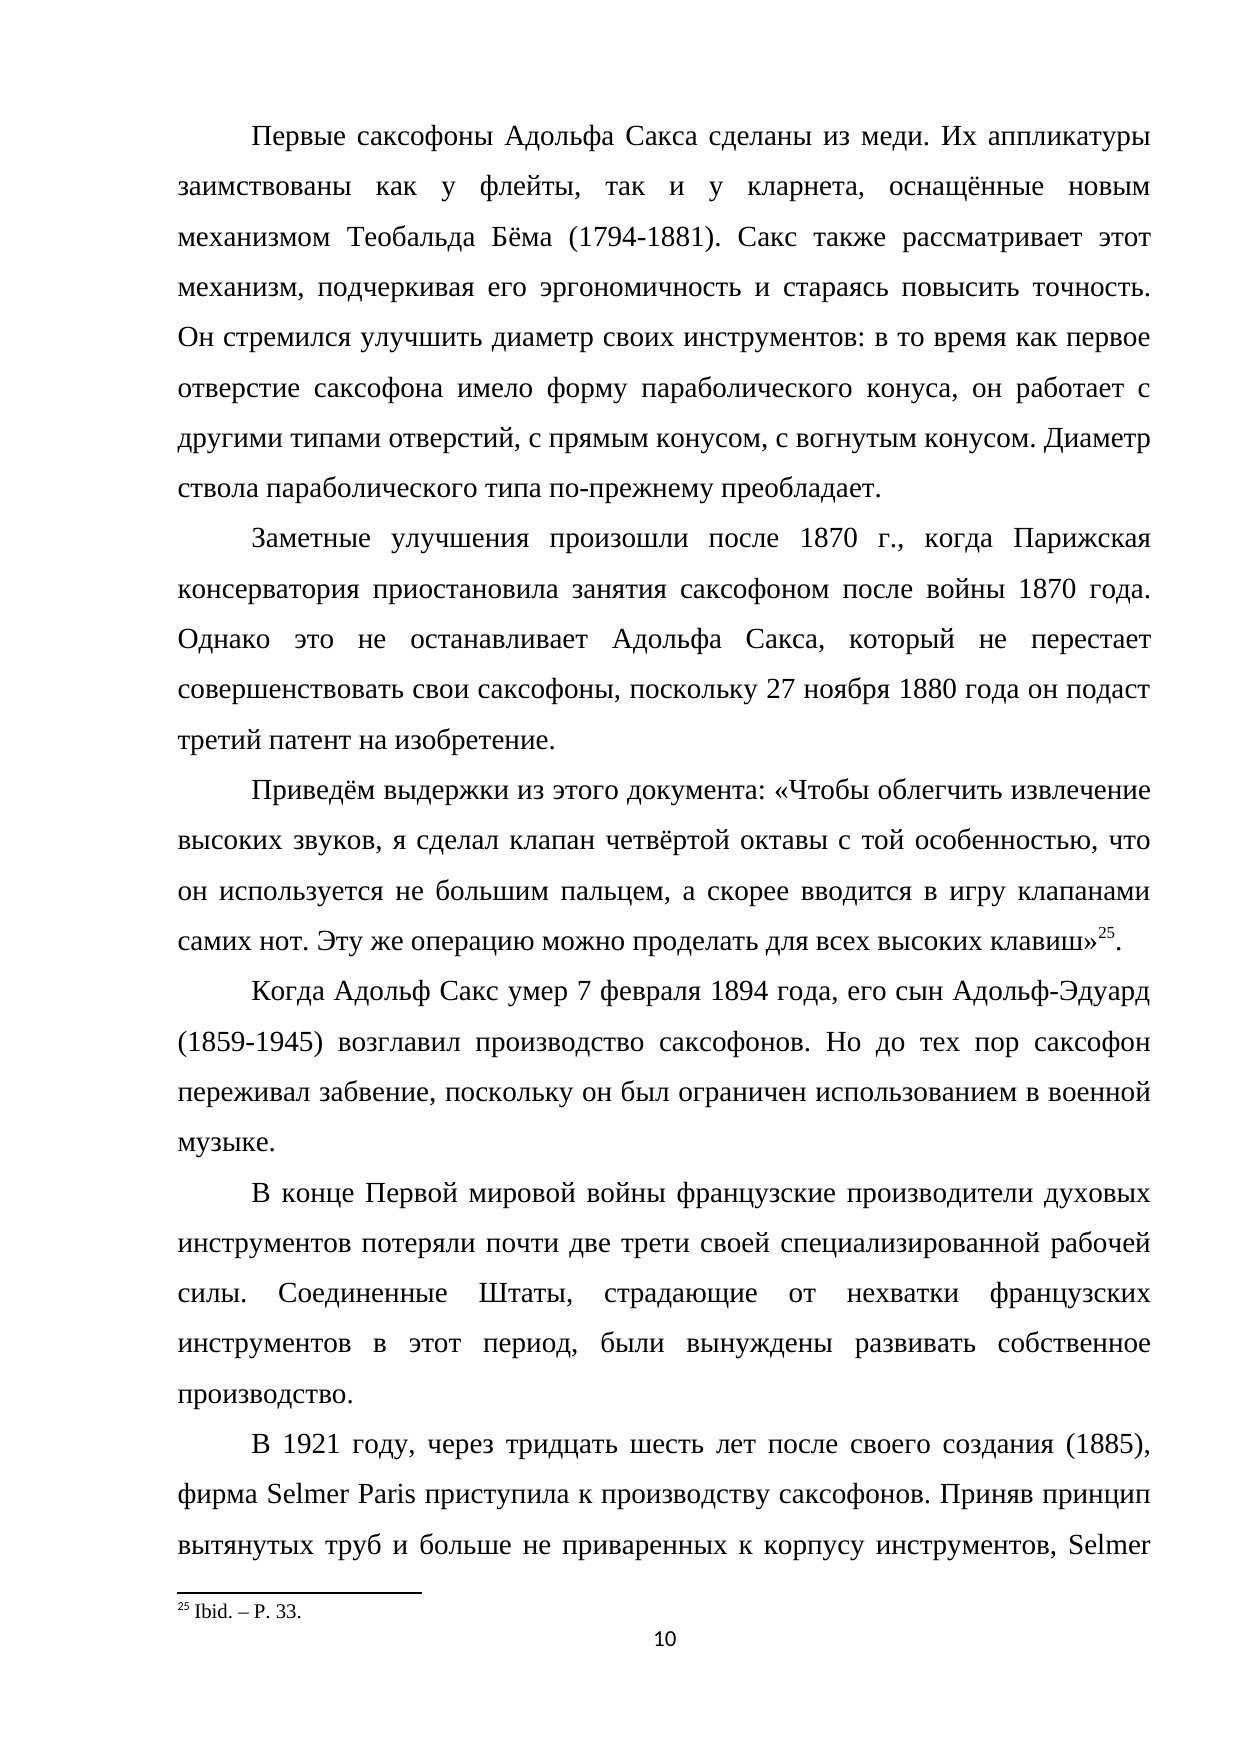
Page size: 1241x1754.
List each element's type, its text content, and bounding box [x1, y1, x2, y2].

text Когда Адольф Сакс умер 7 февраля 1894 года, его сын Адольф-Эдуард (1859-1945) возглавил производство саксофонов. Но до тех пор саксофон переживал забвение, поскольку он был ограничен использованием в военной музыке. [177, 973, 1152, 1158]
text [177, 1426, 1152, 1560]
text В конце Первой мировой войны французские производители духовых инструментов потеряли почти две трети своей специализированной рабочей силы. Соединенные Штаты, страдающие от нехватки французских инструментов в этот период, были вынуждены развивать собственное производство. [177, 1175, 1152, 1409]
text Приведём выдержки из этого документа: «Чтобы облегчить извлечение высоких звуков, я сделал клапан четвёртой октавы с той особенностью, что он используется не большим пальцем, а скорее вводится в игру клапанами самих нот. Эту же операцию можно проделать для всех высоких клавиш». [177, 772, 1152, 957]
text Первые саксофоны Адольфа Сакса сделаны из меди. Их аппликатуры заимствованы как у флейты, так и у кларнета, оснащённые новым механизмом Теобальда Бёма (1794-1881). Сакс также рассматривает этот механизм, подчеркивая его эргономичность и стараясь повысить точность. Он стремился улучшить диаметр своих инструментов: в то время как первое отверстие саксофона имело форму параболического конуса, он работает с другими типами отверстий, с прямым конусом, с вогнутым конусом. Диаметр ствола параболического типа по-прежнему преобладает. [177, 118, 1152, 504]
text Заметные улучшения произошли после 1870 г., когда Парижская консерватория приостановила занятия саксофоном после войны 1870 года. Однако это не останавливает Адольфа Сакса, который не перестает совершенствовать свои саксофоны, поскольку 27 ноября 1880 года он подаст третий патент на изобретение. [177, 521, 1152, 755]
